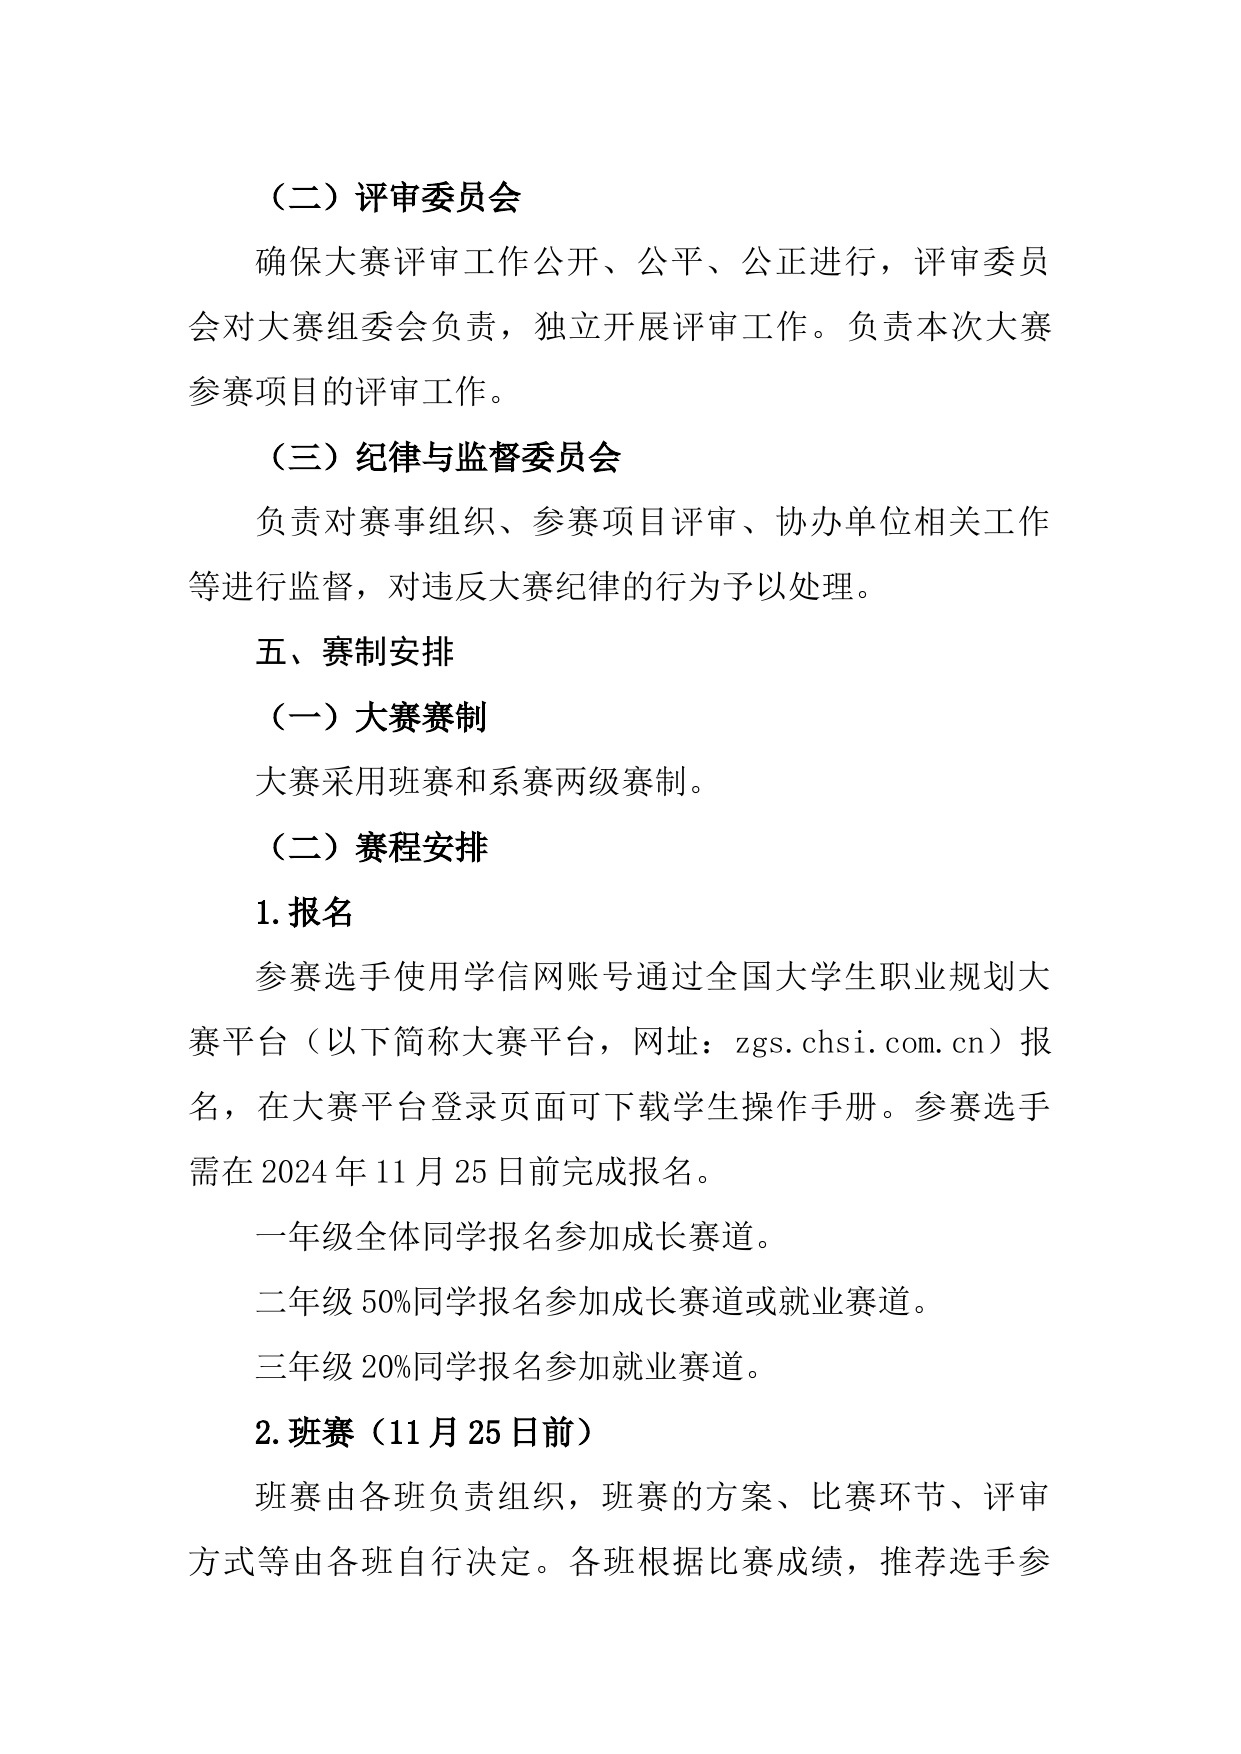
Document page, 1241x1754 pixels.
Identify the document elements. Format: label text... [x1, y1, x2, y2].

text 参赛选手使用学信网账号通过全国大学生职业规划大赛平台（以下简称大赛平台，网址：zgs.chsi.com.cn）报名，在大赛平台登录页面可下载学生操作手册。参赛选手需在2024年11月25日前完成报名。 [187, 942, 1053, 1202]
text 1.报名 [187, 877, 1053, 942]
text 负责对赛事组织、参赛项目评审、协办单位相关工作等进行监督，对违反大赛纪律的行为予以处理。 [187, 487, 1053, 617]
subtitle 五、赛制安排 [187, 617, 1053, 682]
text 大赛采用班赛和系赛两级赛制。 [187, 747, 1053, 812]
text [187, 1462, 1053, 1592]
text 二年级50%同学报名参加成长赛道或就业赛道。 [187, 1267, 1053, 1332]
subtitle （二）赛程安排 [187, 812, 1053, 877]
text 确保大赛评审工作公开、公平、公正进行，评审委员会对大赛组委会负责，独立开展评审工作。负责本次大赛参赛项目的评审工作。 [187, 227, 1053, 422]
text 2.班赛（11月25日前） [187, 1397, 1053, 1462]
text （二）评审委员会 [187, 162, 1053, 227]
text （一）大赛赛制 [187, 682, 1053, 747]
text （三）纪律与监督委员会 [187, 422, 1053, 487]
text 一年级全体同学报名参加成长赛道。 [187, 1202, 1053, 1267]
text 三年级20%同学报名参加就业赛道。 [187, 1332, 1053, 1397]
